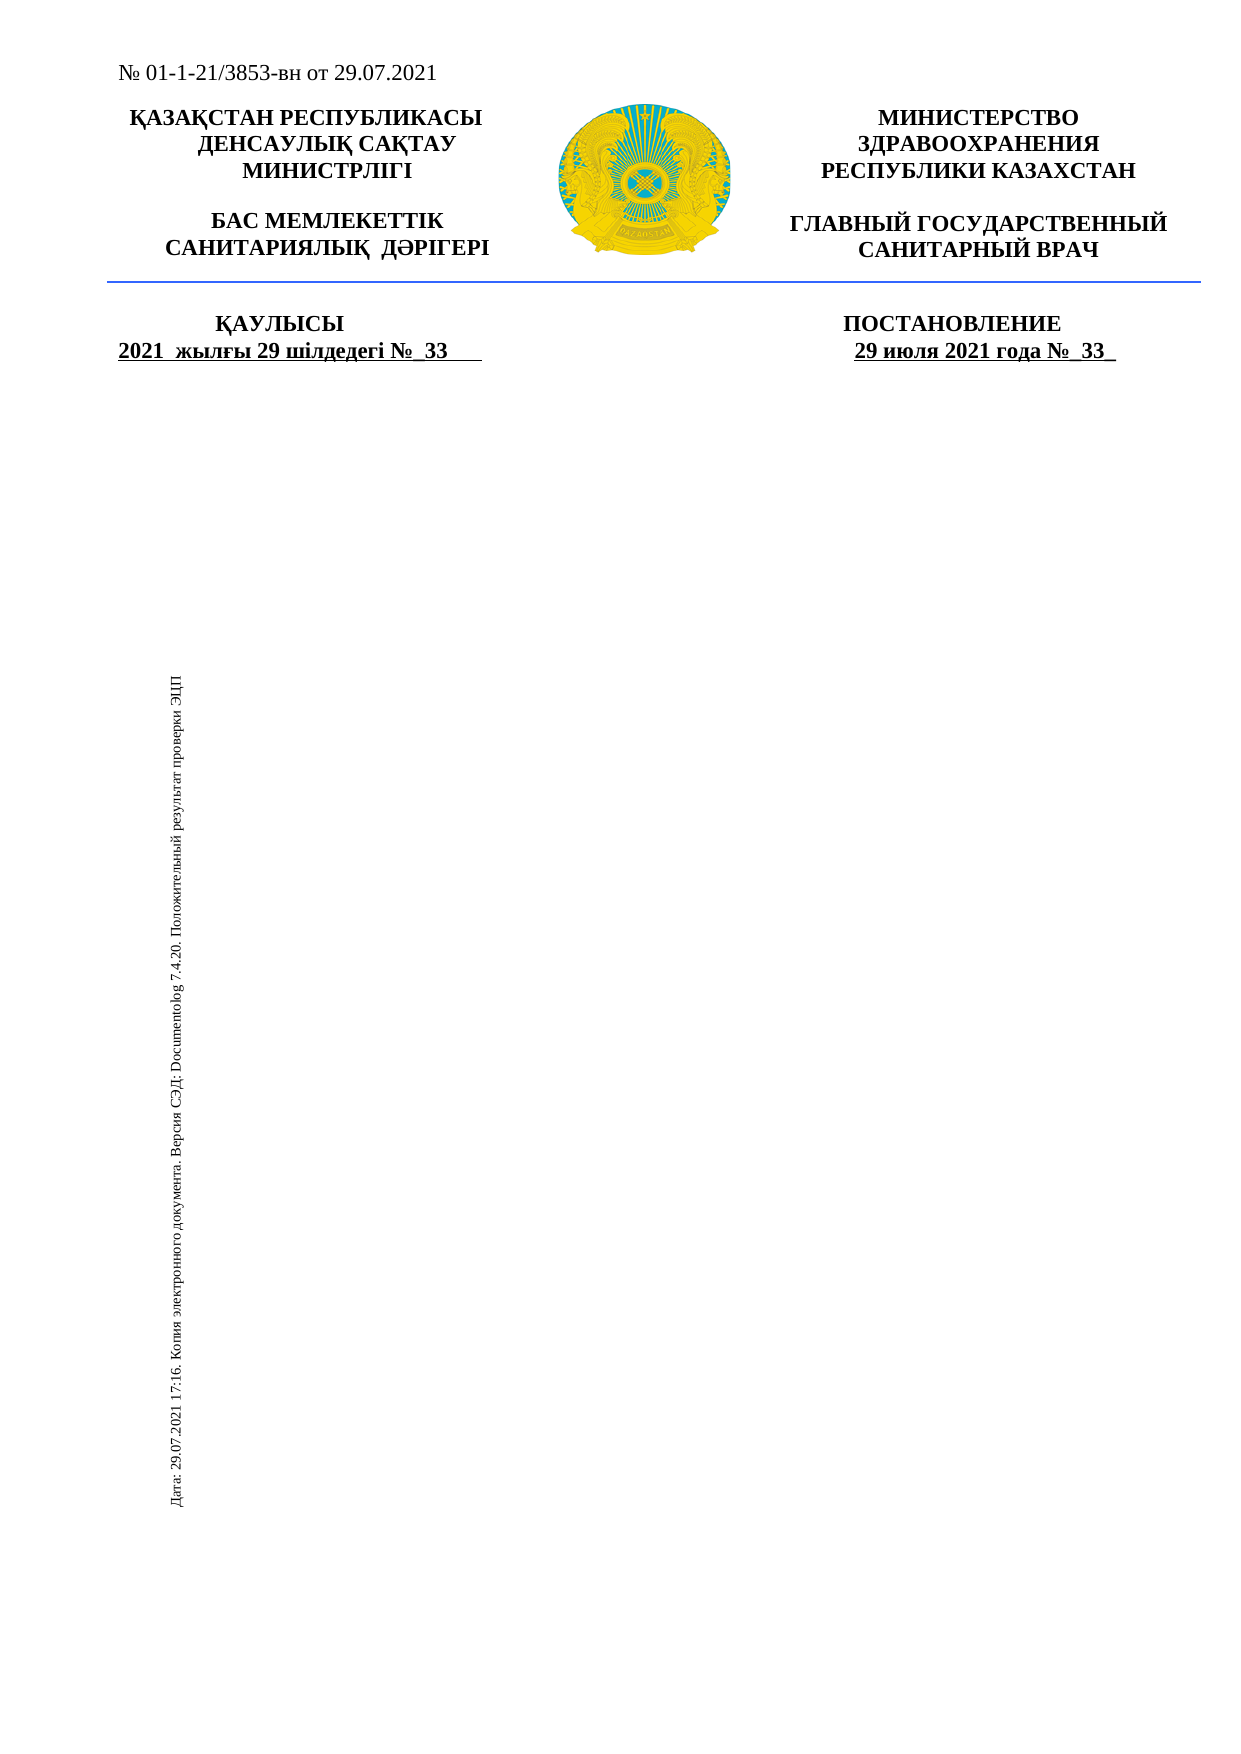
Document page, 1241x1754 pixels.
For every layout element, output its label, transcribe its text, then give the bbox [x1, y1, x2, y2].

text 2021 жылғы 29 шілдедегі №_33 29 июля 2021 года №_33_ [118, 337, 1181, 363]
table_header Министерство здравоохранения Республики Казахстан ГЛАВНЫЙ ГОСУДАРСТВЕННЫЙ САНИТАРНЫЙ ВРАЧ [756, 104, 1201, 281]
picture [558, 104, 731, 255]
text ҚАУЛЫСЫ ПОСТАНОВЛЕНИЕ [118, 310, 1181, 337]
table_header денсаулық сақтау министрлігі БАС МЕМЛЕКЕТТІК САНИТАРИЯЛЫҚ ДӘРІГЕРІ [107, 104, 547, 281]
table_header [548, 104, 756, 281]
text № 01-1-21/3853-вн от 29.07.2021 [118, 59, 1181, 85]
